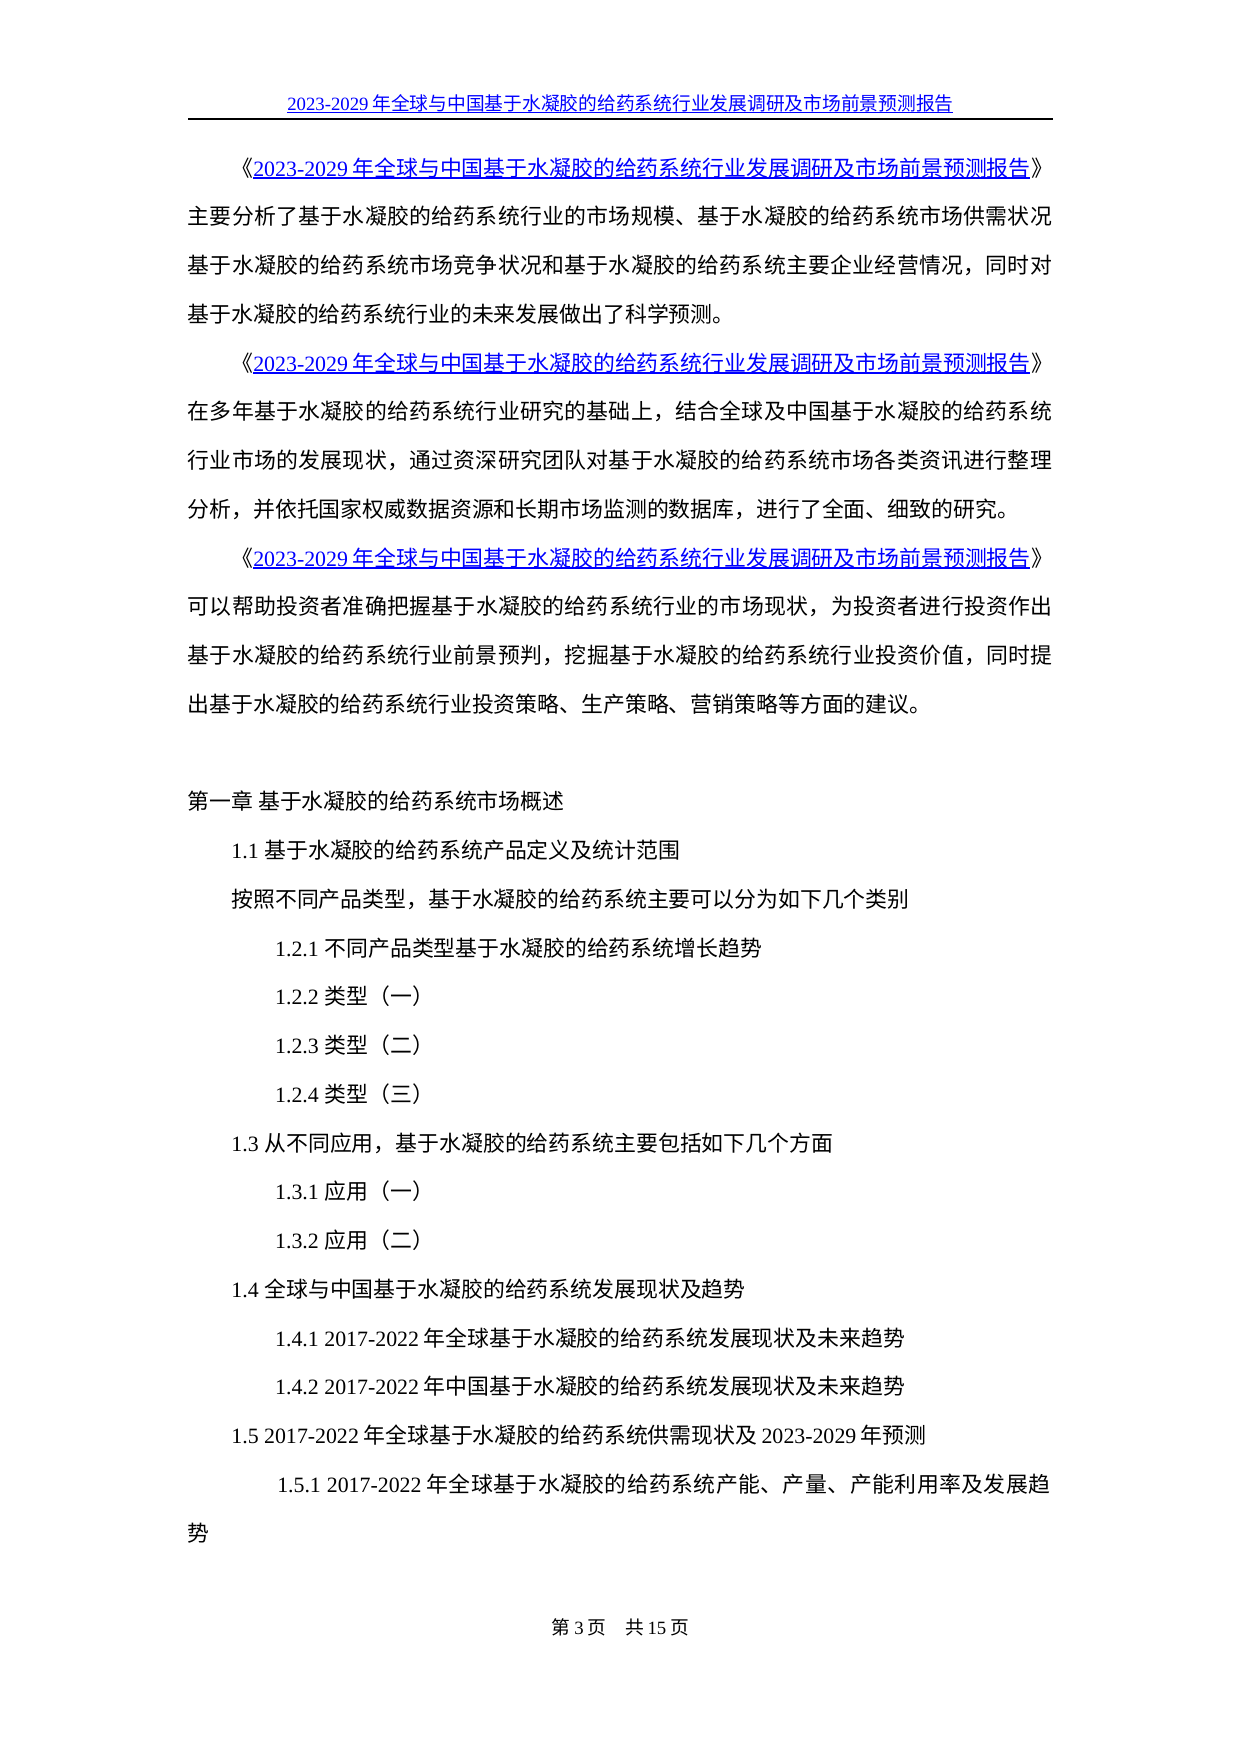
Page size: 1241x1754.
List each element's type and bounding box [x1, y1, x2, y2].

text [187, 150, 1053, 1548]
